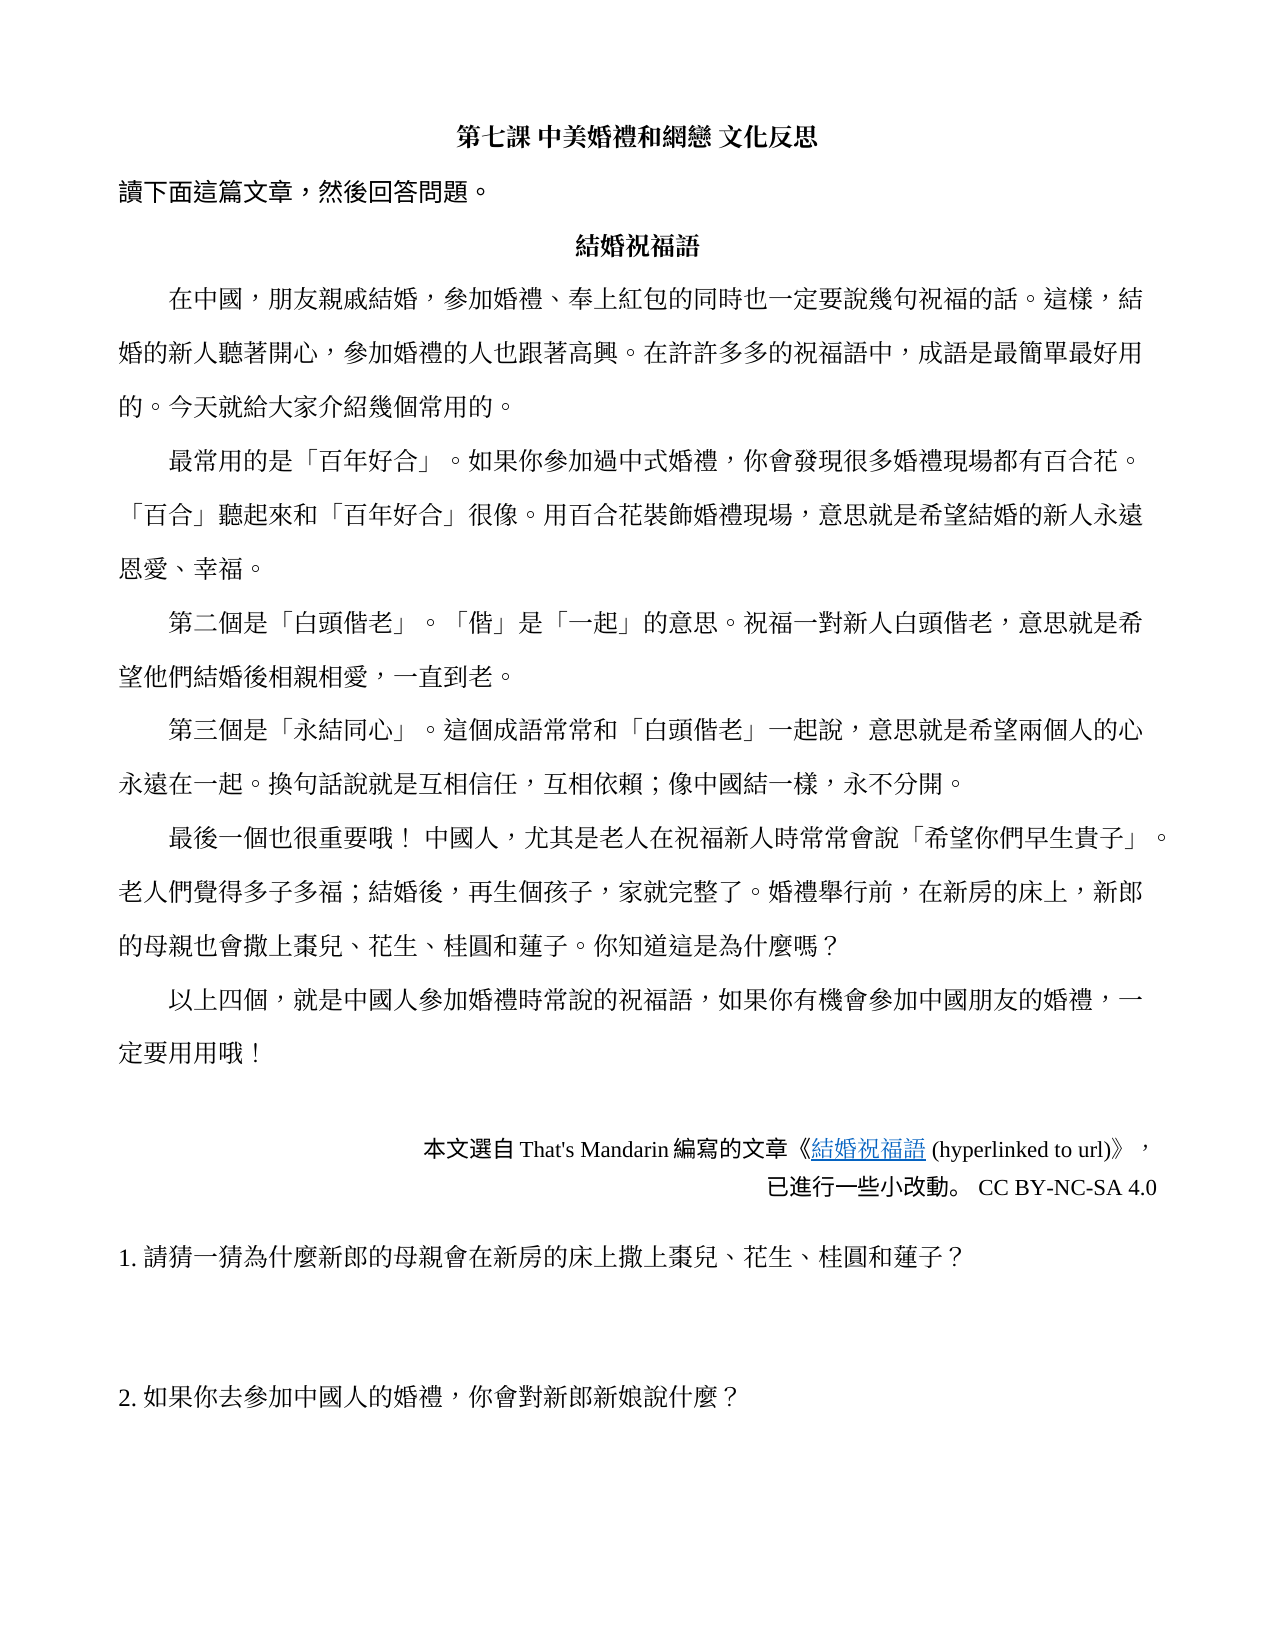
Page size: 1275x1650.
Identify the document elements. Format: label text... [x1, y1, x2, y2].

text 1. 請猜一猜為什麼新郎的母親會在新房的床上撒上棗兒、花生、桂圓和蓮子？ [118, 1238, 1157, 1273]
text 讀下面這篇文章，然後回答問題。 [118, 172, 1157, 208]
text 2. 如果你去參加中國人的婚禮，你會對新郎新娘說什麼？ [118, 1378, 1157, 1414]
text 第三個是「永結同心」。這個成語常常和「白頭偕老」一起說，意思就是希望兩個人的心永遠在一起。換句話說就是互相信任，互相依賴；像中國結一樣，永不分開。 [118, 711, 1157, 801]
text 結婚祝福語 [118, 226, 1157, 262]
text 第七課 中美婚禮和網戀 文化反思 [118, 118, 1157, 154]
text 本文選自That's Mandarin編寫的文章《結婚祝福語 (hyperlinked to url)》， [118, 1131, 1157, 1164]
text 最後一個也很重要哦！ 中國人，尤其是老人在祝福新人時常常會說「希望你們早生貴子」。老人們覺得多子多福；結婚後，再生個孩子，家就完整了。婚禮舉行前，在新房的床上，新郎的母親也會撒上棗兒、花生、桂圓和蓮子。你知道這是為什麼嗎？ [118, 819, 1157, 962]
text 以上四個，就是中國人參加婚禮時常說的祝福語，如果你有機會參加中國朋友的婚禮，一定要用用哦！ [118, 980, 1157, 1070]
text 第二個是「白頭偕老」。「偕」是「一起」的意思。祝福一對新人白頭偕老，意思就是希望他們結婚後相親相愛，一直到老。 [118, 603, 1157, 693]
text 最常用的是「百年好合」。如果你參加過中式婚禮，你會發現很多婚禮現場都有百合花。「百合」聽起來和「百年好合」很像。用百合花裝飾婚禮現場，意思就是希望結婚的新人永遠恩愛、幸福。 [118, 442, 1157, 585]
text 已進行一些小改動。 CC BY-NC-SA 4.0 [118, 1169, 1157, 1202]
text 在中國，朋友親戚結婚，參加婚禮、奉上紅包的同時也一定要說幾句祝福的話。這樣，結婚的新人聽著開心，參加婚禮的人也跟著高興。在許許多多的祝福語中，成語是最簡單最好用的。今天就給大家介紹幾個常用的。 [118, 280, 1157, 424]
